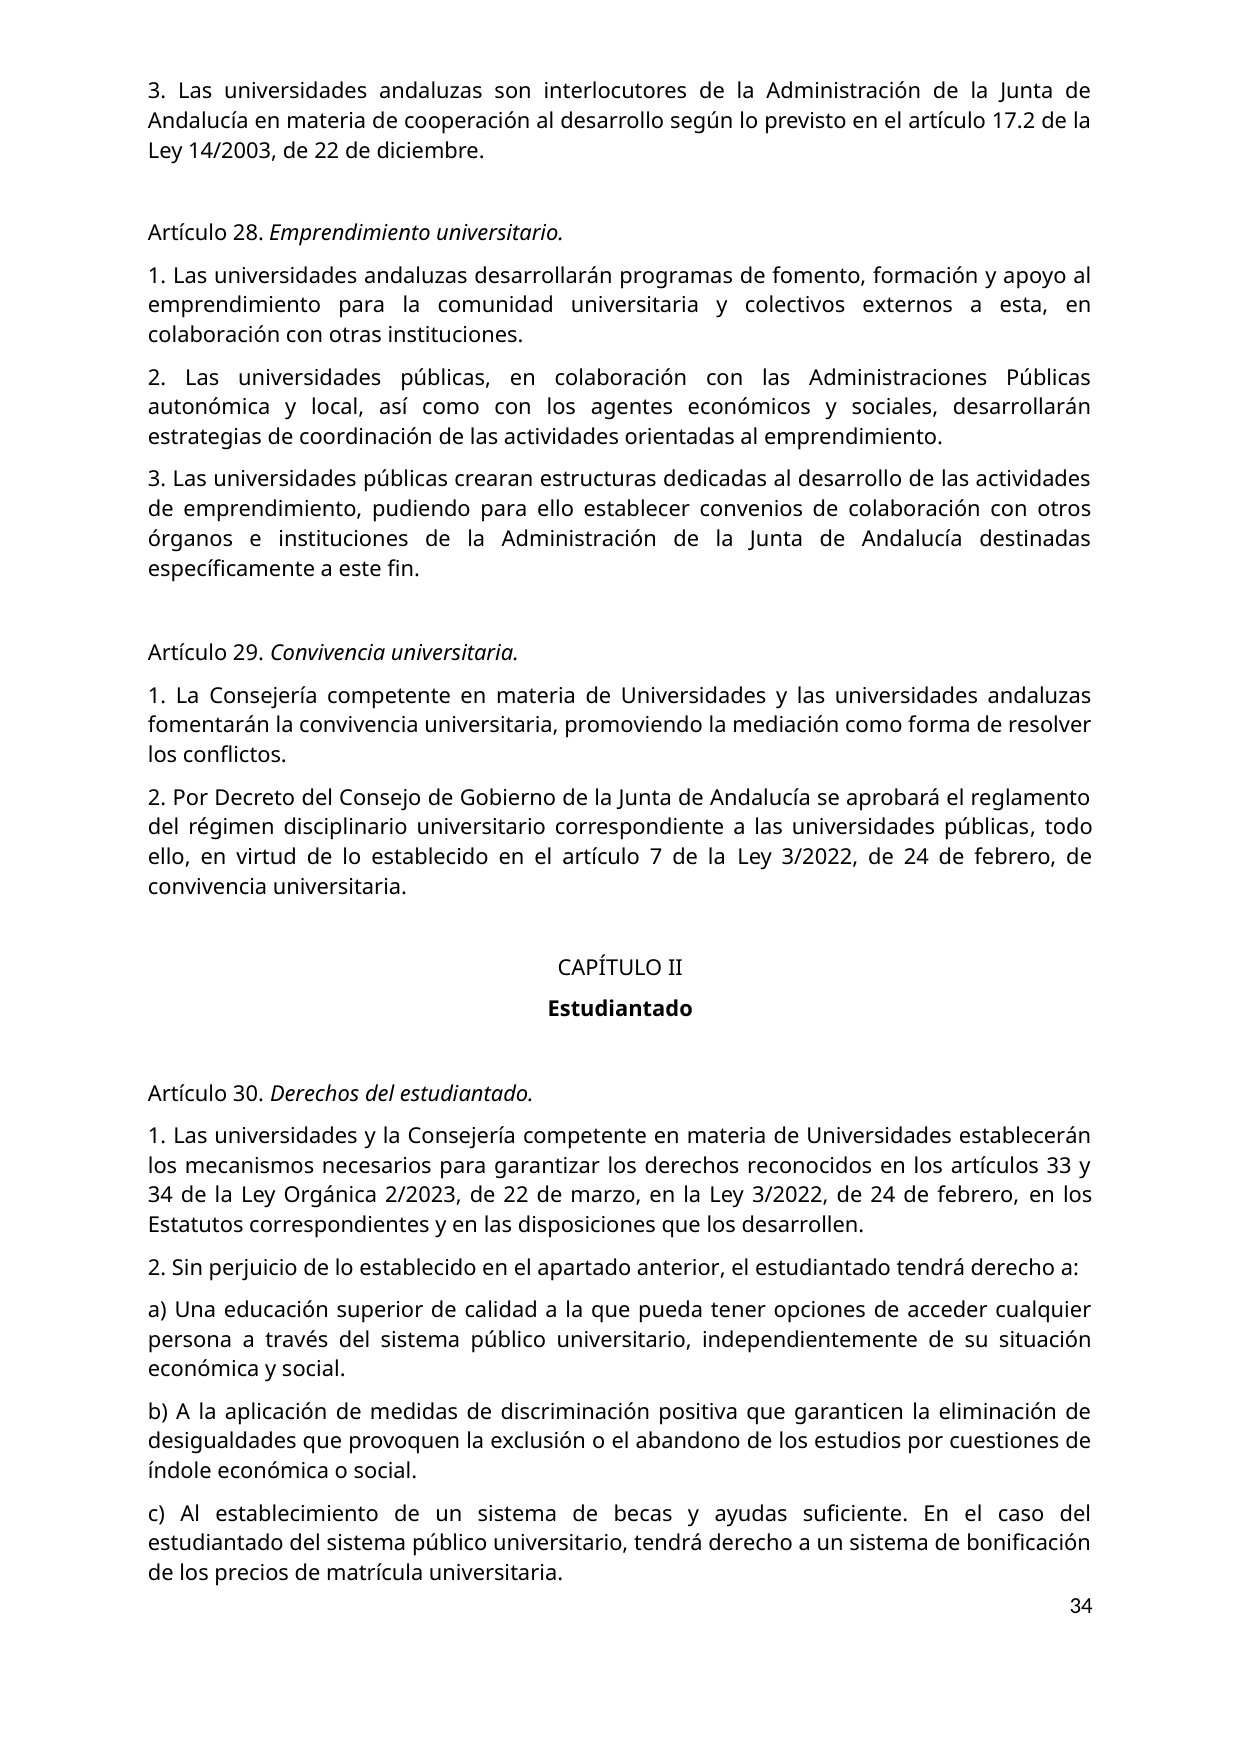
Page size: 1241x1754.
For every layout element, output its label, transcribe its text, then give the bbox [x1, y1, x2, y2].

text b) A la aplicación de medidas de discriminación positiva que garanticen la eliminación de desigualdades que provoquen la exclusión o el abandono de los estudios por cuestiones de índole económica o social. [148, 1396, 1092, 1485]
text 3. Las universidades públicas crearan estructuras dedicadas al desarrollo de las actividades de emprendimiento, pudiendo para ello establecer convenios de colaboración con otros órganos e instituciones de la Administración de la Junta de Andalucía destinadas específicamente a este fin. [148, 463, 1092, 583]
text 2. Por Decreto del Consejo de Gobierno de la Junta de Andalucía se aprobará el reglamento del régimen disciplinario universitario correspondiente a las universidades públicas, todo ello, en virtud de lo establecido en el artículo 7 de la Ley 3/2022, de 24 de febrero, de convivencia universitaria. [148, 841, 1092, 901]
text 1. Las universidades andaluzas desarrollarán programas de fomento, formación y apoyo al emprendimiento para la comunidad universitaria y colectivos externos a esta, en colaboración con otras instituciones. [148, 260, 1092, 349]
list Estudiantado [148, 993, 1092, 1023]
text Artículo 29. Convivencia universitaria. [148, 637, 1092, 667]
text 1. Las universidades y la Consejería competente en materia de Universidades establecerán los mecanismos necesarios para garantizar los derechos reconocidos en los artículos 33 y 34 de la Ley Orgánica 2/2023, de 22 de marzo, en la Ley 3/2022, de 24 de febrero, en los Estatutos correspondientes y en las disposiciones que los desarrollen. [148, 1120, 1092, 1239]
text CAPÍTULO II [148, 956, 1092, 981]
text Artículo 28. Emprendimiento universitario. [148, 217, 1092, 247]
text 3. Las universidades andaluzas son interlocutores de la Administración de la Junta de Andalucía en materia de cooperación al desarrollo según lo previsto en el artículo 17.2 de la Ley 14/2003, de 22 de diciembre. [148, 75, 1092, 164]
text 1. La Consejería competente en materia de Universidades y las universidades andaluzas fomentarán la convivencia universitaria, promoviendo la mediación como forma de resolver los conflictos. [148, 680, 1092, 769]
text 2. Las universidades públicas, en colaboración con las Administraciones Públicas autonómica y local, así como con los agentes económicos y sociales, desarrollarán estrategias de coordinación de las actividades orientadas al emprendimiento. [148, 362, 1092, 451]
text Artículo 30. Derechos del estudiantado. [148, 1078, 1092, 1107]
text 2. Sin perjuicio de lo establecido en el apartado anterior, el estudiantado tendrá derecho a: [148, 1252, 1092, 1281]
text c) Al establecimiento de un sistema de becas y ayudas suficiente. En el caso del estudiantado del sistema público universitario, tendrá derecho a un sistema de bonificación de los precios de matrícula universitaria. [148, 1498, 1092, 1587]
text a) Una educación superior de calidad a la que pueda tener opciones de acceder cualquier persona a través del sistema público universitario, independientemente de su situación económica y social. [148, 1294, 1092, 1383]
